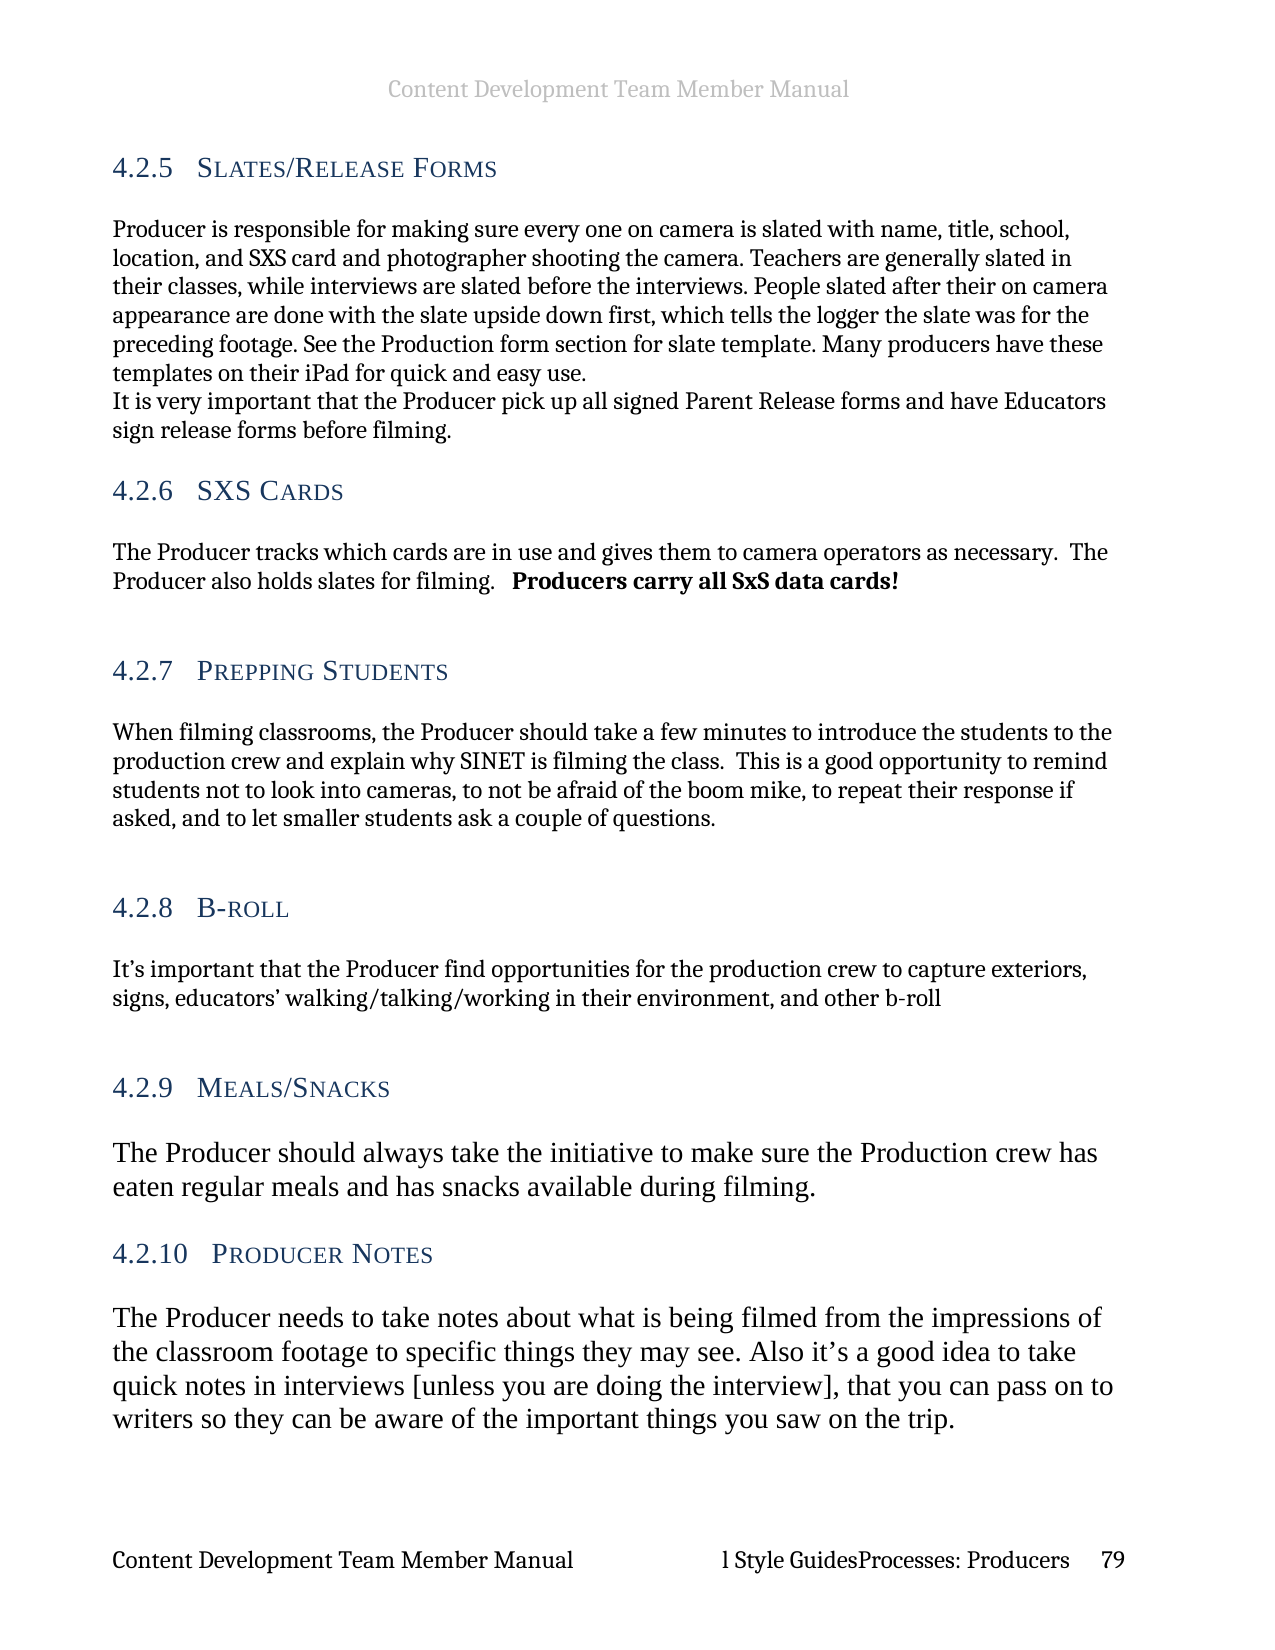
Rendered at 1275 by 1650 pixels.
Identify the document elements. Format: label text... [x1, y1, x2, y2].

text The Producer should always take the initiative to make sure the Production crew has eaten regular meals and has snacks available during filming. [112, 1135, 1125, 1202]
text Producer is responsible for making sure every one on camera is slated with name, title, school, location, and SXS card and photographer shooting the camera. Teachers are generally slated in their classes, while interviews are slated the interviews. People slated after their on camera appearance are done with the slate upside down first, which tells the logger the slate was for the footage. See the Production form section for slate template. Many producers have these templates on their iPad for quick and easy use. [112, 215, 1125, 387]
title 4.2.10 Producer Notes [112, 1236, 1125, 1269]
text The Producer needs to take notes about what is being filmed from the impressions of the classroom footage to specific things they may see. Also it’s a good idea to take quick notes in interviews [unless you are doing the interview], that you can pass on to writers so they can be aware of the important things you saw on the trip. [112, 1301, 1125, 1435]
text It is very important that the Producer pick up all signed Parent Release forms and have Educators sign release forms before filming. [112, 387, 1125, 445]
title 4.2.5 Slates/Release Forms [112, 150, 1125, 183]
text When filming classrooms, the Producer should take a few minutes to introduce the students to the production crew and explain why SINET is filming the class. This is a good opportunity to remind students not to look into cameras, to not be afraid of the boom mike, to repeat their response if asked, and to let smaller students ask a couple of questions. [112, 718, 1125, 833]
title 4.2.9 Meals/Snacks [112, 1070, 1125, 1104]
title 4.2.8 B-roll [112, 891, 1125, 924]
text The Producer tracks which cards are in use and gives them to camera operators as necessary. The Producer also holds slates for filming. Producers carry all SxS data cards! [112, 538, 1125, 596]
title 4.2.6 SXS Cards [112, 473, 1125, 507]
title 4.2.7 Prepping Students [112, 653, 1125, 687]
text It’s important that the Producer find opportunities for the production crew to capture exteriors, signs, walking/talking/working in their environment, and other b-roll [112, 955, 1125, 1013]
